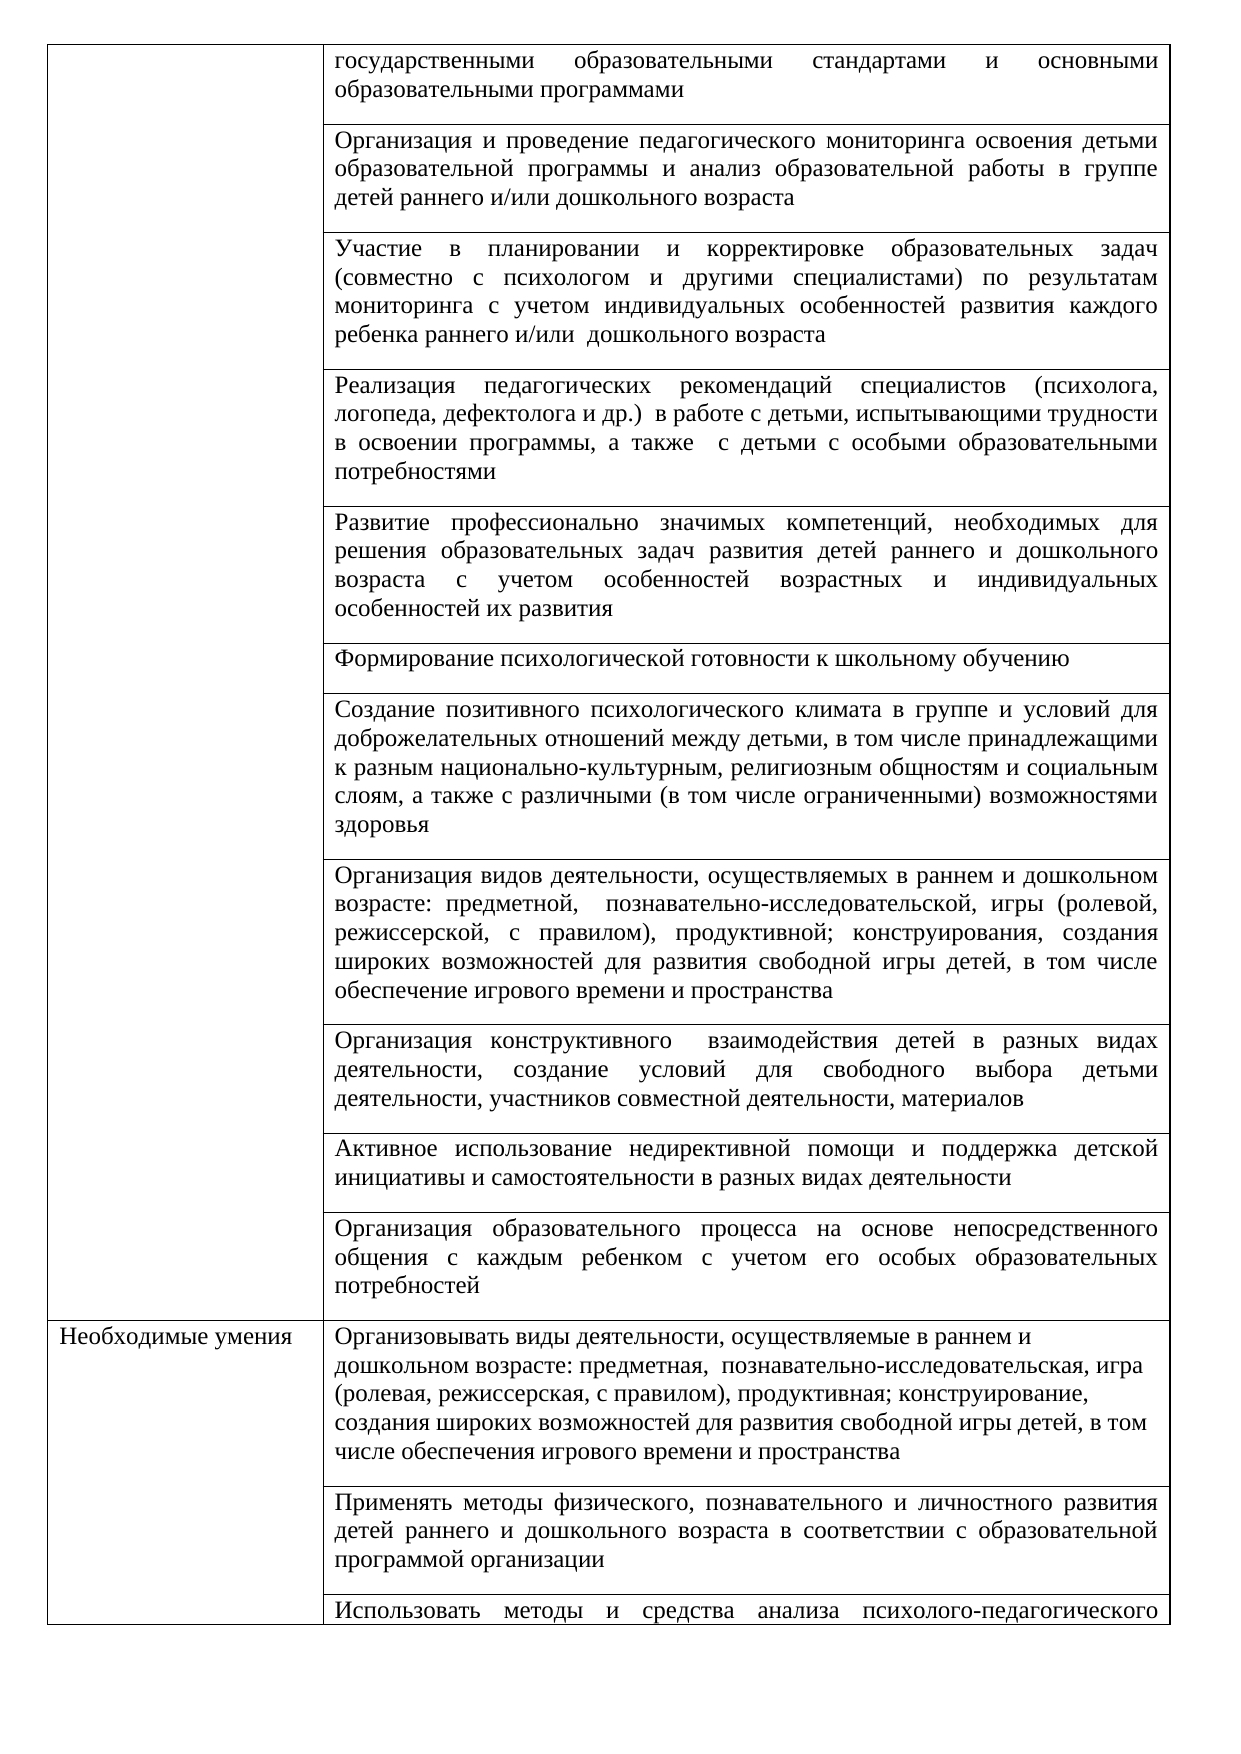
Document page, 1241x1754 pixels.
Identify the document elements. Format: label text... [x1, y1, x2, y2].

table_cell Необходимые умения [48, 1321, 323, 1623]
table_cell Организация видов деятельности, осуществляемых в раннем и дошкольном возрасте: предметной, познавательно-исследовательской, игры (ролевой, режиссерской, с правилом), продуктивной; конструирования, создания широких возможностей для развития свободной игры детей, в том числе обеспечение игрового времени и пространства [324, 860, 1169, 1024]
table_cell Реализация педагогических рекомендаций специалистов (психолога, логопеда, дефектолога и др.) в работе с детьми, испытывающими трудности в освоении программы, а также с детьми с особыми образовательными потребностями [324, 370, 1169, 506]
table_cell Формирование психологической готовности к школьному обучению [324, 644, 1169, 693]
table_cell Создание позитивного психологического климата в группе и условий для доброжелательных отношений между детьми, в том числе принадлежащими к разным национально-культурным, религиозным общностям и социальным слоям, а также с различными (в том числе ограниченными) возможностями здоровья [324, 694, 1169, 859]
table_cell Развитие профессионально значимых компетенций, необходимых для решения образовательных задач развития детей раннего и дошкольного возраста с учетом особенностей возрастных и индивидуальных особенностей их развития [324, 507, 1169, 642]
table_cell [324, 45, 1169, 124]
table_cell Участие в планировании и корректировке образовательных задач (совместно с психологом и другими специалистами) по результатам мониторинга с учетом индивидуальных особенностей развития каждого ребенка раннего и/или дошкольного возраста [324, 233, 1169, 369]
table_cell Организация конструктивного взаимодействия детей в разных видах деятельности, создание условий для свободного выбора детьми деятельности, участников совместной деятельности, материалов [324, 1025, 1169, 1132]
table_cell Активное использование недирективной помощи и поддержка детской инициативы и самостоятельности в разных видах деятельности [324, 1134, 1169, 1212]
table_cell Организация и проведение педагогического мониторинга освоения детьми образовательной программы и анализ образовательной работы в группе детей раннего и/или дошкольного возраста [324, 125, 1169, 232]
table_cell Организация образовательного процесса на основе непосредственного общения с каждым ребенком с учетом его особых образовательных потребностей [324, 1213, 1169, 1320]
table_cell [324, 1595, 1169, 1623]
table_cell Организовывать виды деятельности, осуществляемые в раннем и дошкольном возрасте: предметная, познавательно-исследовательская, игра (ролевая, режиссерская, с правилом), продуктивная; конструирование, создания широких возможностей для развития свободной игры детей, в том числе обеспечения игрового времени и пространства [324, 1321, 1169, 1486]
table_cell Применять методы физического, познавательного и личностного развития детей раннего и дошкольного возраста в соответствии с образовательной программой организации [324, 1487, 1169, 1594]
